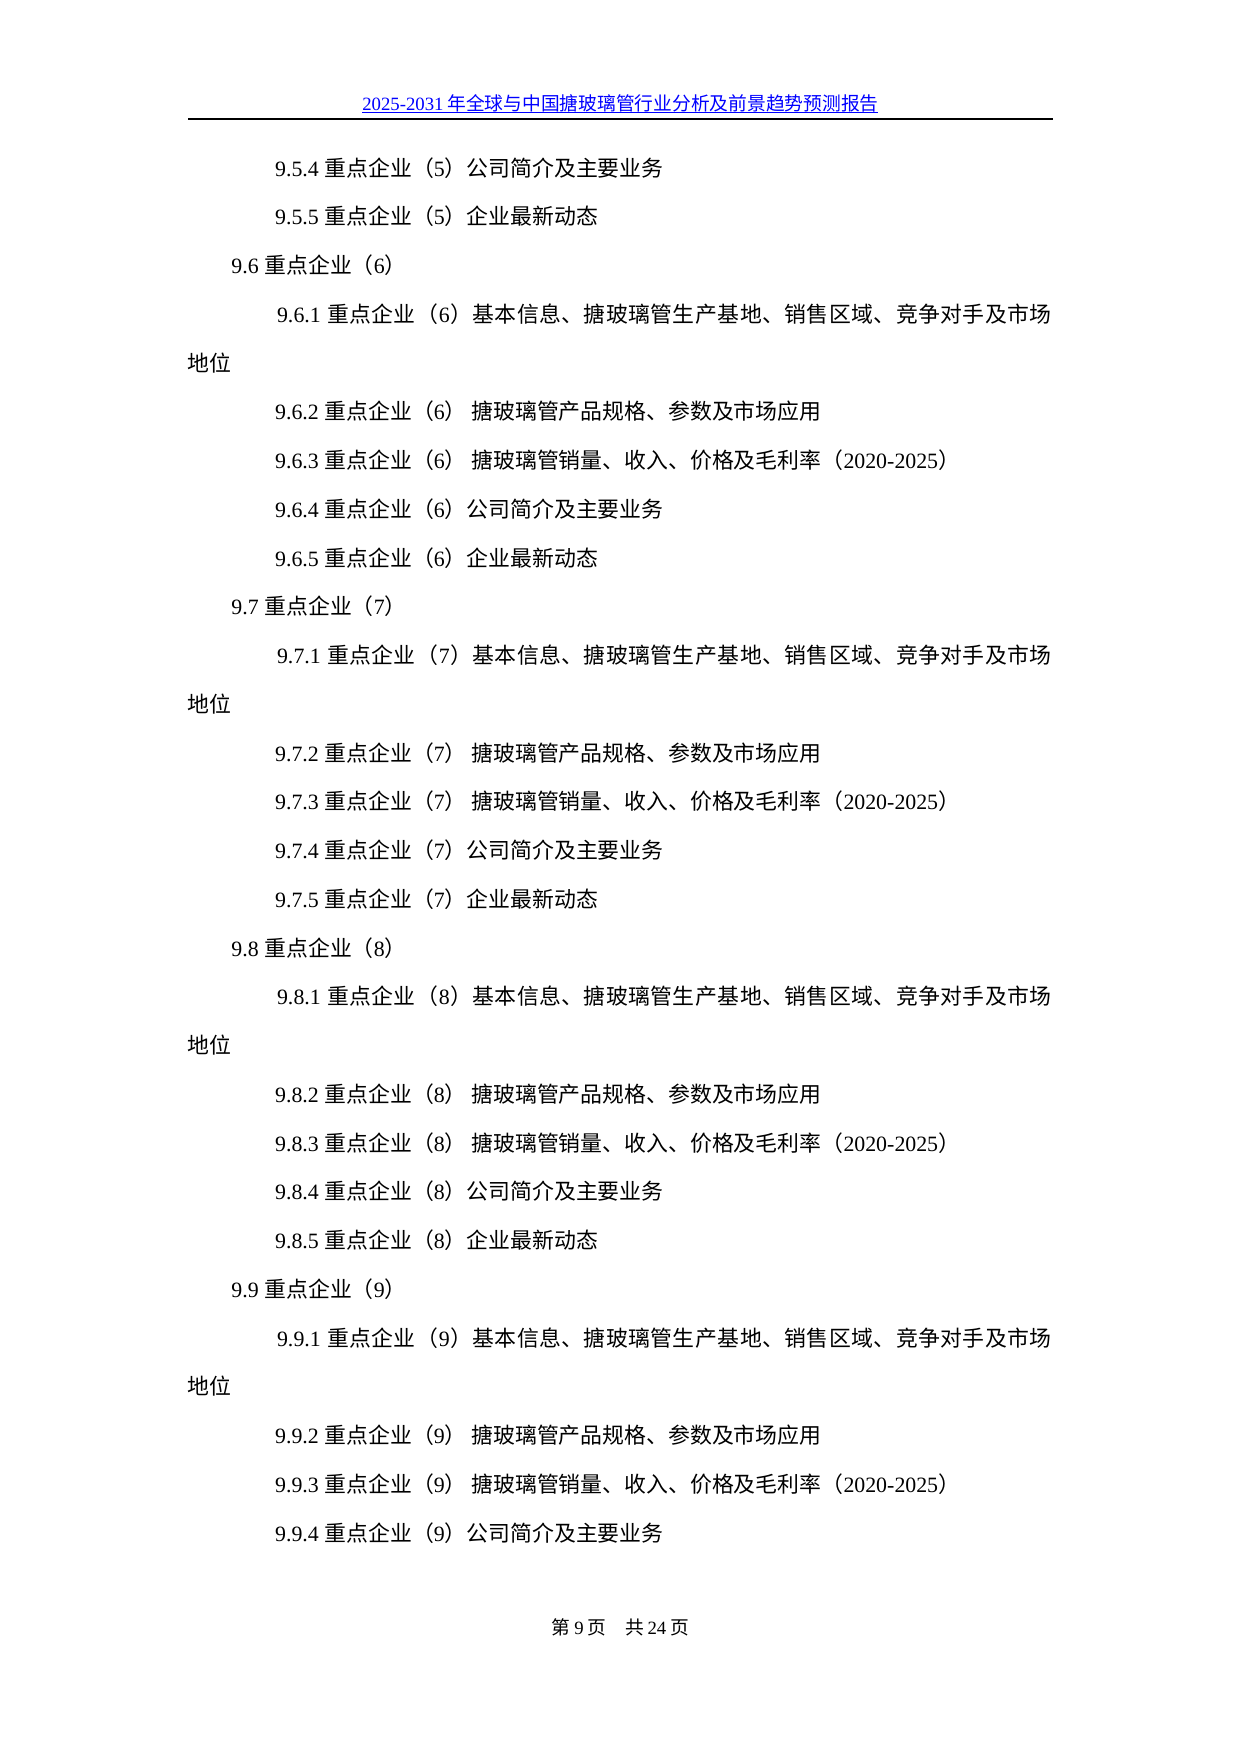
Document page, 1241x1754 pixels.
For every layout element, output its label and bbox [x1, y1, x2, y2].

text [187, 150, 1053, 1548]
